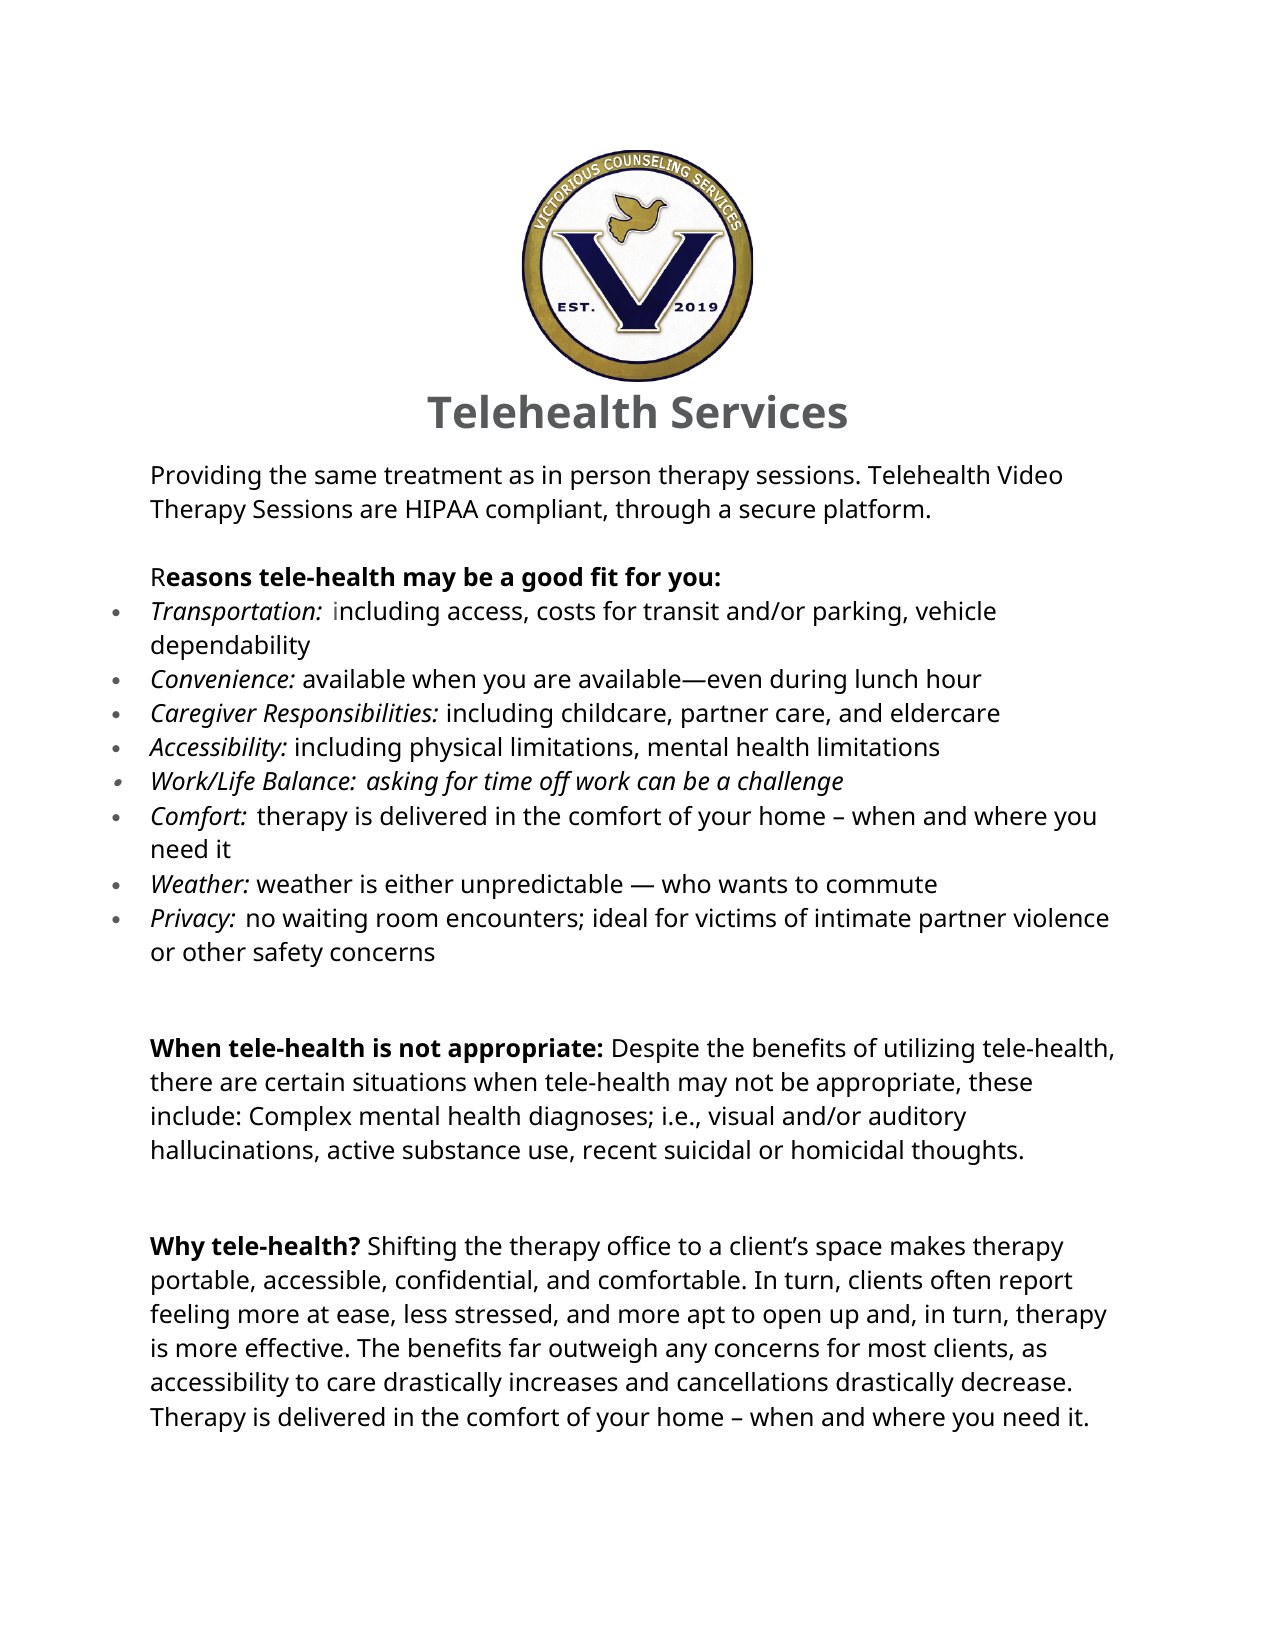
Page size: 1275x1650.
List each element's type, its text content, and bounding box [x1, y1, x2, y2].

list Convenience: available when you are available—even during lunch hour [112, 662, 1125, 696]
list Transportation: including access, costs for transit and/or parking, vehicle dependability [112, 594, 1125, 662]
text Telehealth Services [150, 150, 1125, 441]
text Reasons tele-health may be a good fit for you: [150, 560, 1125, 594]
list Work/Life Balance: asking for time off work can be a challenge [112, 764, 1125, 798]
list Caregiver Responsibilities: including childcare, partner care, and eldercare [112, 696, 1125, 730]
list Accessibility: including physical limitations, mental health limitations [112, 730, 1125, 764]
list Comfort: therapy is delivered in the comfort of your home – when and where you need it [112, 798, 1125, 866]
list Privacy: no waiting room encounters; ideal for victims of intimate partner violence or other safety concerns [112, 900, 1125, 968]
list Weather: weather is either unpredictable — who wants to commute [112, 866, 1125, 900]
picture [521, 150, 754, 382]
text Providing the same treatment as in person therapy sessions. Telehealth Video Therapy Sessions are HIPAA compliant, through a secure platform. [150, 457, 1125, 526]
text When tele-health is not appropriate: Despite the benefits of utilizing tele-health, there are certain situations when tele-health may not be appropriate, these include: Complex mental health diagnoses; i.e., visual and/or auditory hallucinations, active substance use, recent suicidal or homicidal thoughts. [150, 1031, 1125, 1167]
text Why tele-health? Shifting the therapy office to a client’s space makes therapy portable, accessible, confidential, and comfortable. In turn, clients often report feeling more at ease, less stressed, and more apt to open up and, in turn, therapy is more effective. The benefits far outweigh any concerns for most clients, as accessibility to care drastically increases and cancellations drastically decrease. Therapy is delivered in the comfort of your home – when and where you need it. [150, 1229, 1125, 1433]
